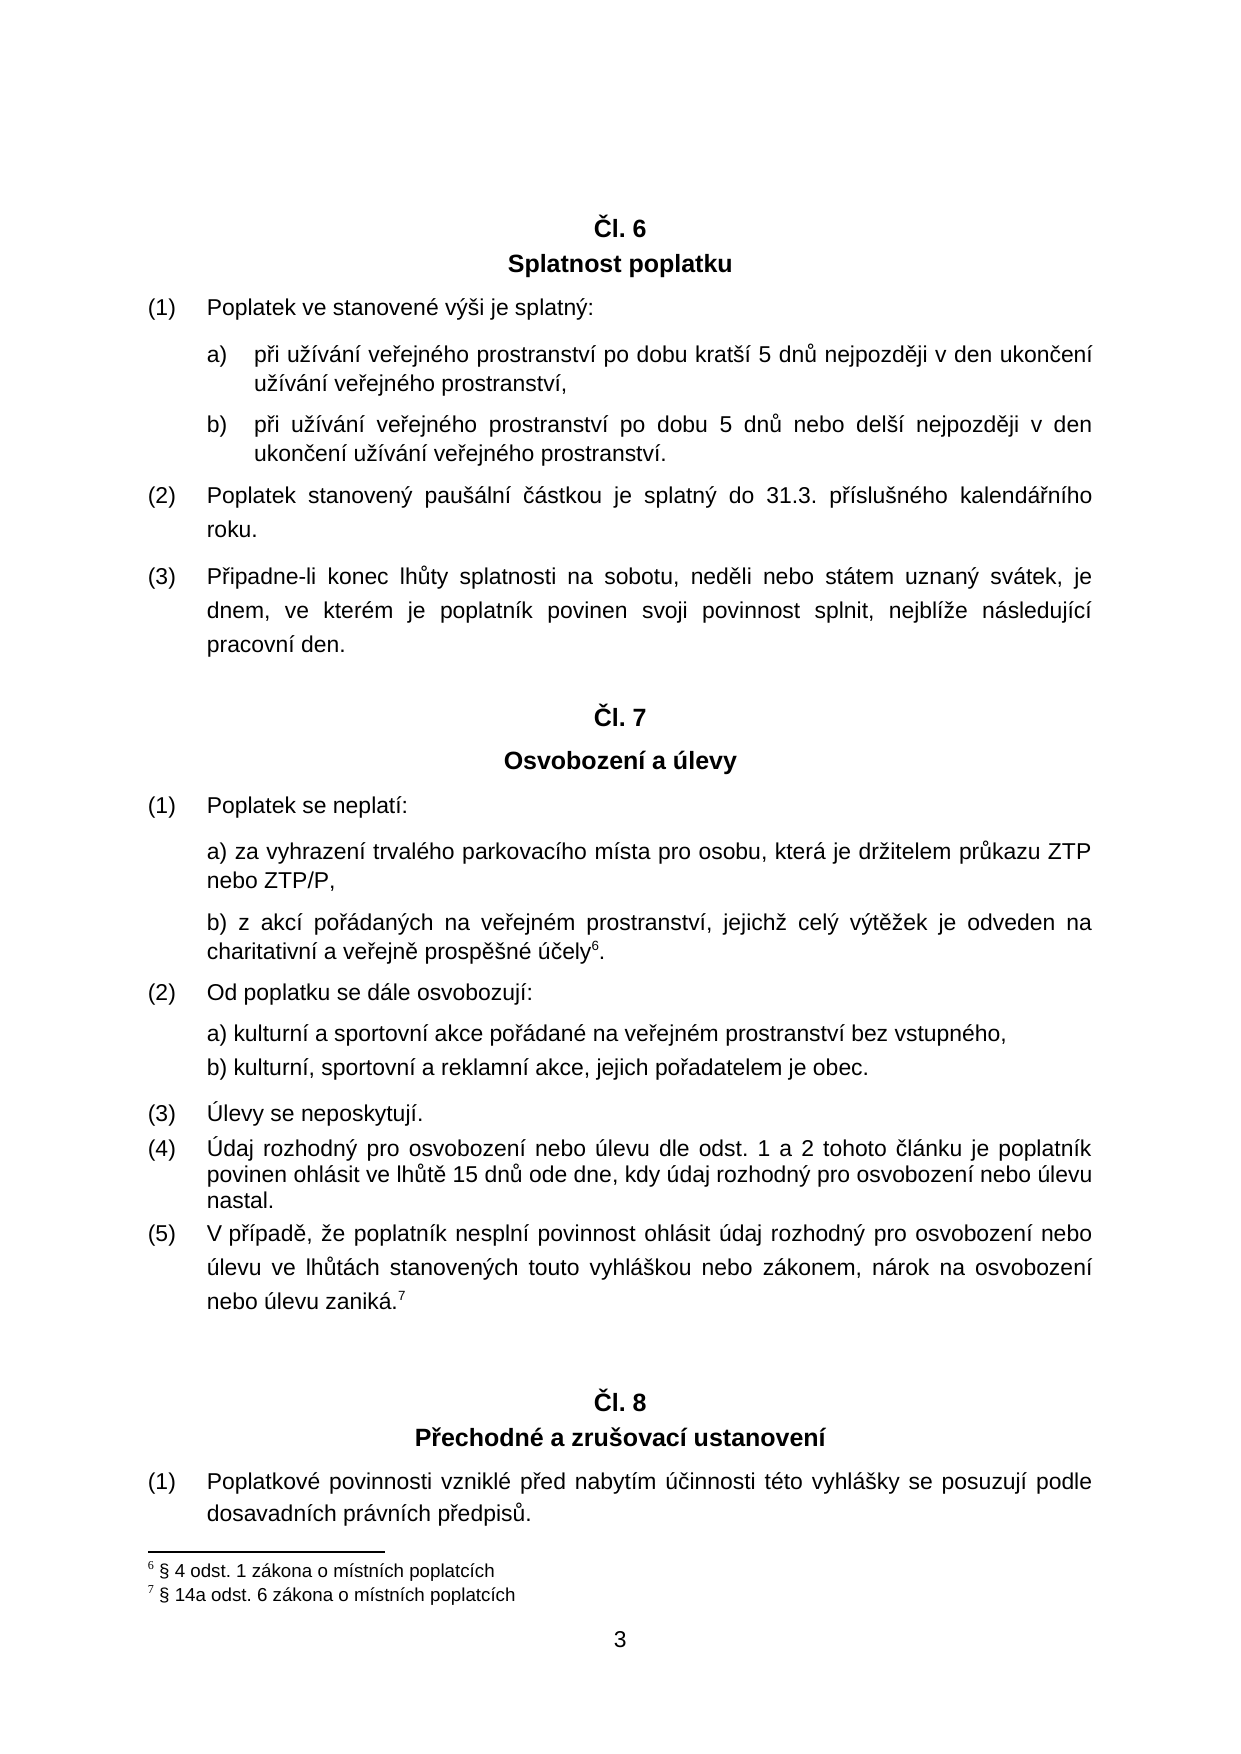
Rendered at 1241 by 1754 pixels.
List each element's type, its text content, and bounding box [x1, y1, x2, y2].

list Poplatek stanovený paušální částkou je splatný do 31.3. příslušného kalendářního roku. [148, 482, 1093, 542]
list Poplatkové povinnosti vzniklé před nabytím účinnosti této vyhlášky se posuzují podle dosavadních právních předpisů. [148, 1468, 1093, 1526]
text b) kulturní, sportovní a reklamní akce, jejich pořadatelem je obec. [207, 1054, 1093, 1080]
text a) za vyhrazení trvalého parkovacího místa pro osobu, která je držitelem průkazu ZTP nebo ZTP/P, [207, 838, 1093, 893]
list Poplatek ve stanovené výši je splatný: [148, 294, 1093, 321]
list při užívání veřejného prostranství po dobu 5 dnů nebo delší nejpozději v den ukončení užívání veřejného prostranství. [207, 411, 1093, 467]
text Čl. 6 [148, 214, 1093, 243]
list Připadne-li konec lhůty splatnosti na sobotu, neděli nebo státem uznaný svátek, je dnem, ve kterém je poplatník povinen svoji povinnost splnit, nejblíže následující pracovní den. [148, 563, 1093, 657]
list Úlevy se neposkytují. [148, 1100, 1093, 1127]
list Od poplatku se dále osvobozují: [148, 979, 1093, 1005]
list Údaj rozhodný pro osvobození nebo úlevu dle odst. 1 a 2 tohoto článku je poplatník povinen ohlásit ve lhůtě 15 dnů ode dne, kdy údaj rozhodný pro osvobození nebo úlevu nastal. [148, 1134, 1093, 1213]
text Osvobození a úlevy [148, 746, 1093, 775]
text Přechodné a zrušovací ustanovení [148, 1423, 1093, 1451]
text Čl. 7 [148, 703, 1093, 731]
list při užívání veřejného prostranství po dobu kratší 5 dnů nejpozději v den ukončení užívání veřejného prostranství, [207, 341, 1093, 396]
text Splatnost poplatku [148, 249, 1093, 278]
text Čl. 8 [148, 1388, 1093, 1416]
text a) kulturní a sportovní akce pořádané na veřejném prostranství bez vstupného, [207, 1019, 1093, 1046]
list Poplatek se neplatí: [148, 792, 1093, 818]
text b) z akcí pořádaných na veřejném prostranství, jejichž celý výtěžek je odveden na charitativní a veřejně prospěšné účely. [207, 909, 1093, 964]
list V případě, že poplatník nesplní povinnost ohlásit údaj rozhodný pro osvobození nebo úlevu ve lhůtách stanovených touto vyhláškou nebo zákonem, nárok na osvobození nebo úlevu zaniká. [148, 1220, 1093, 1314]
